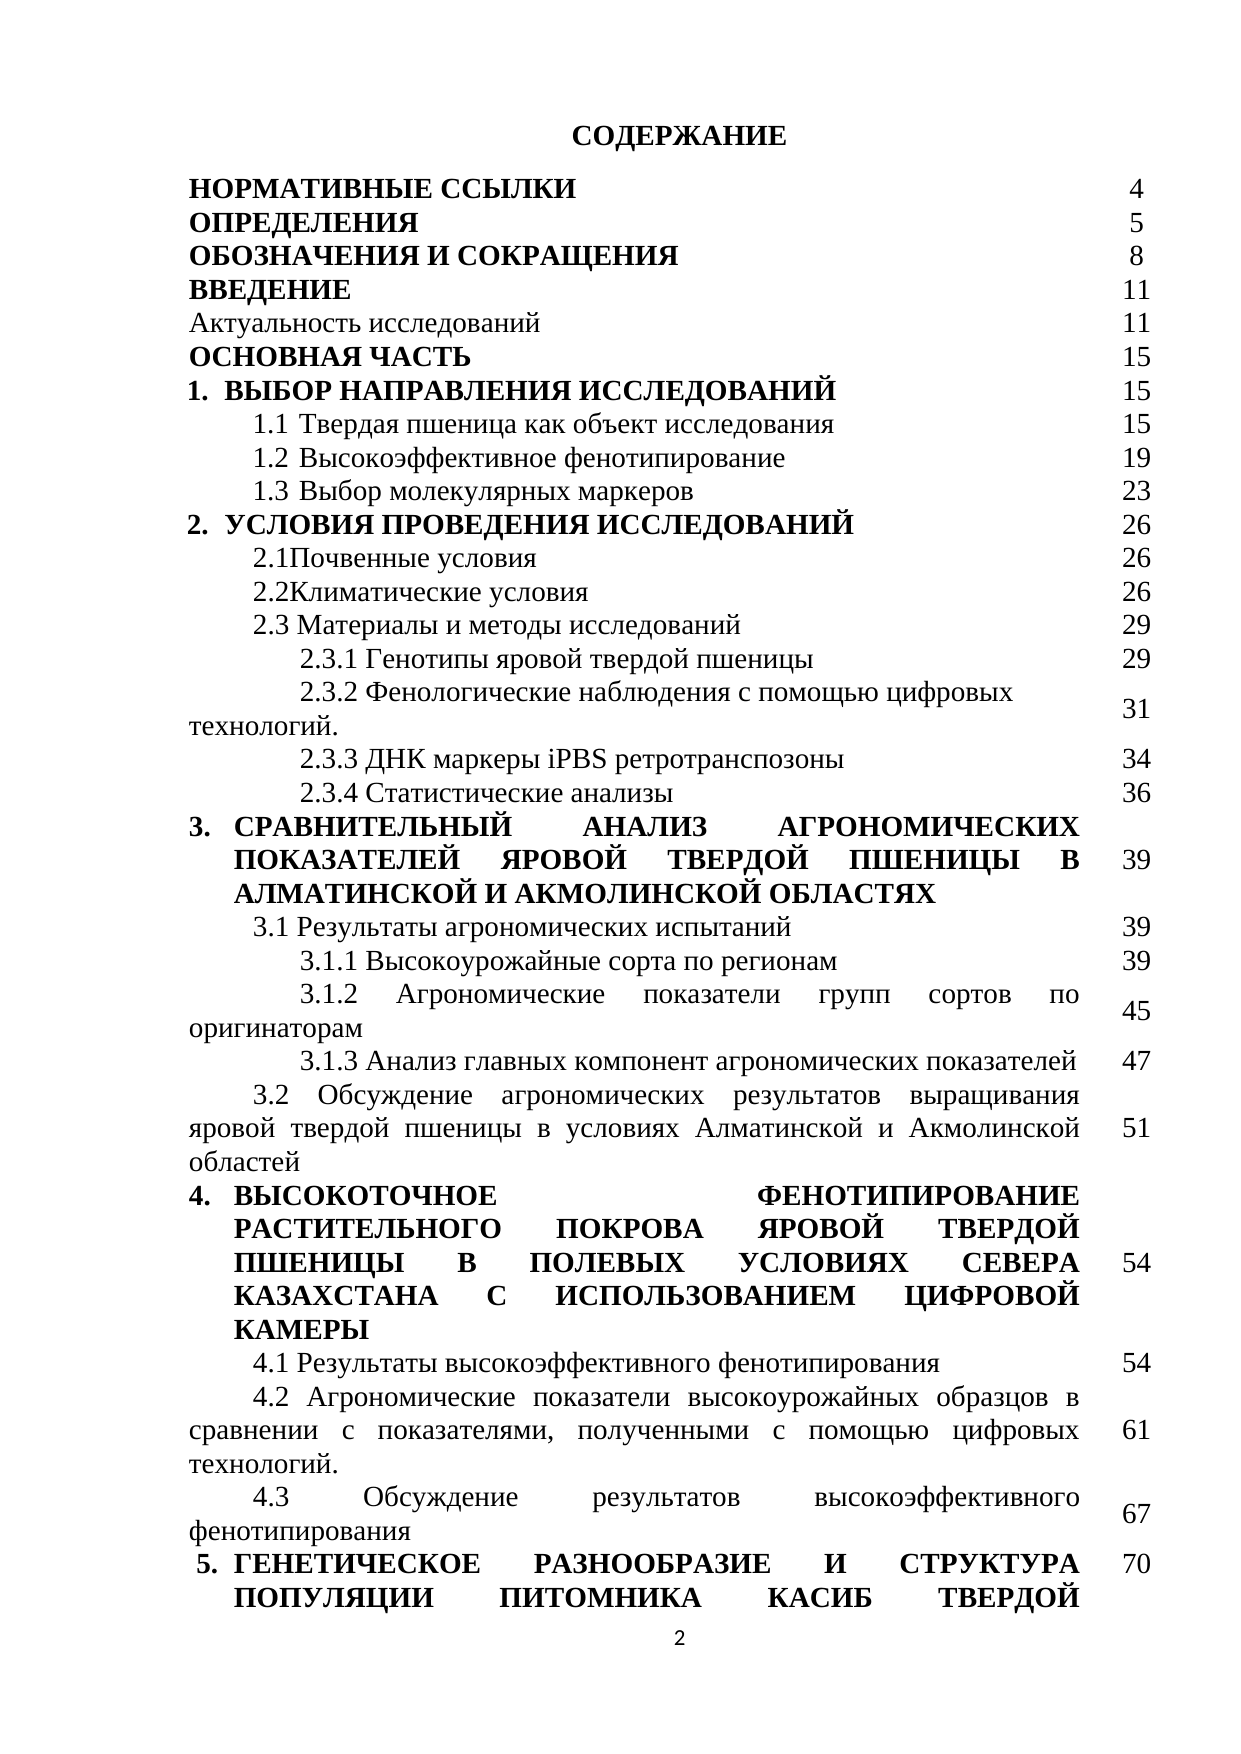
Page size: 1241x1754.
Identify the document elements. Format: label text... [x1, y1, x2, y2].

table_cell 2.3.2 Фенологические наблюдения с помощью цифровых технологий. [178, 675, 1092, 742]
table_header 4 [1092, 171, 1181, 205]
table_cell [178, 1547, 1092, 1614]
text СОДЕРЖАНИЕ [177, 118, 1182, 152]
table_cell 51 [1092, 1077, 1181, 1178]
table_cell Высокоэффективное фенотипирование [178, 440, 1092, 473]
table_cell ВЫБОР НАПРАВЛЕНИЯ ИССЛЕДОВАНИЙ [178, 373, 1092, 406]
table_cell 2.3 Материалы и методы исследований [178, 608, 1092, 641]
table_cell ВЫСОКОТОЧНОЕ ФЕНОТИПИРОВАНИЕ РАСТИТЕЛЬНОГО ПОКРОВА ЯРОВОЙ ТВЕРДОЙ ПШЕНИЦЫ В ПОЛЕВЫХ УСЛОВИЯХ СЕВЕРА КАЗАХСТАНА С ИСПОЛЬЗОВАНИЕМ ЦИФРОВОЙ КАМЕРЫ [178, 1178, 1092, 1345]
table_cell 5 [1092, 205, 1181, 238]
table_cell ОПРЕДЕЛЕНИЯ [178, 205, 1092, 238]
table_cell ВВЕДЕНИЕ [178, 272, 1092, 306]
table_cell 67 [1092, 1480, 1181, 1547]
table_cell 15 [1092, 339, 1181, 373]
table_cell 26 [1092, 507, 1181, 540]
table_cell 70 [1092, 1547, 1181, 1614]
table_cell 3.1 Результаты агрономических испытаний [178, 909, 1092, 943]
table_cell Актуальность исследований [178, 306, 1092, 339]
table_cell 2.3.3 ДНК маркеры iPBS ретротранспозоны [178, 742, 1092, 775]
table_cell ОБОЗНАЧЕНИЯ И СОКРАЩЕНИЯ [178, 239, 1092, 272]
table_cell 3.1.1 Высокоурожайные сорта по регионам [178, 943, 1092, 976]
table_cell 54 [1092, 1345, 1181, 1379]
table_cell 15 [1092, 373, 1181, 406]
table_cell 31 [1092, 675, 1181, 742]
table_header НОРМАТИВНЫЕ ССЫЛКИ [178, 171, 1092, 205]
table_cell 39 [1092, 943, 1181, 976]
table_cell 47 [1092, 1044, 1181, 1077]
table_cell 26 [1092, 540, 1181, 574]
table_cell 11 [1092, 306, 1181, 339]
table_cell 15 [1092, 406, 1181, 440]
table_cell Выбор молекулярных маркеров [178, 473, 1092, 507]
table_cell 45 [1092, 976, 1181, 1043]
table_cell 26 [1092, 574, 1181, 607]
table_cell 29 [1092, 608, 1181, 641]
table_cell 36 [1092, 775, 1181, 809]
table_cell 39 [1092, 809, 1181, 909]
table_cell 11 [1092, 272, 1181, 306]
table_cell 2.3.1 Генотипы яровой твердой пшеницы [178, 641, 1092, 674]
table_cell СРАВНИТЕЛЬНЫЙ АНАЛИЗ АГРОНОМИЧЕСКИХ ПОКАЗАТЕЛЕЙ ЯРОВОЙ ТВЕРДОЙ ПШЕНИЦЫ В АЛМАТИНСКОЙ И АКМОЛИНСКОЙ ОБЛАСТЯХ [178, 809, 1092, 909]
table_cell 8 [1092, 239, 1181, 272]
table_cell 3.1.2 Агрономические показатели групп сортов по оригинаторам [178, 976, 1092, 1043]
table_cell ОСНОВНАЯ ЧАСТЬ [178, 339, 1092, 373]
table_cell 39 [1092, 909, 1181, 943]
table_cell 2.1Почвенные условия [178, 540, 1092, 574]
table_cell 54 [1092, 1178, 1181, 1345]
table_cell 3.2 Обсуждение агрономических результатов выращивания яровой твердой пшеницы в условиях Алматинской и Акмолинской областей [178, 1077, 1092, 1178]
table_cell 2.3.4 Статистические анализы [178, 775, 1092, 809]
table_cell 19 [1092, 440, 1181, 473]
table_cell 23 [1092, 473, 1181, 507]
table_cell 34 [1092, 742, 1181, 775]
table_cell 4.2 Агрономические показатели высокоурожайных образцов в сравнении с показателями, полученными с помощью цифровых технологий. [178, 1379, 1092, 1479]
table_cell УСЛОВИЯ ПРОВЕДЕНИЯ ИССЛЕДОВАНИЙ [178, 507, 1092, 540]
table_cell Твердая пшеница как объект исследования [178, 406, 1092, 440]
table_cell 61 [1092, 1379, 1181, 1479]
table_cell 3.1.3 Анализ главных компонент агрономических показателей [178, 1044, 1092, 1077]
table_cell 4.1 Результаты высокоэффективного фенотипирования [178, 1345, 1092, 1379]
table_cell 4.3 Обсуждение результатов высокоэффективного фенотипирования [178, 1480, 1092, 1547]
table_cell 29 [1092, 641, 1181, 674]
table_cell 2.2Климатические условия [178, 574, 1092, 607]
